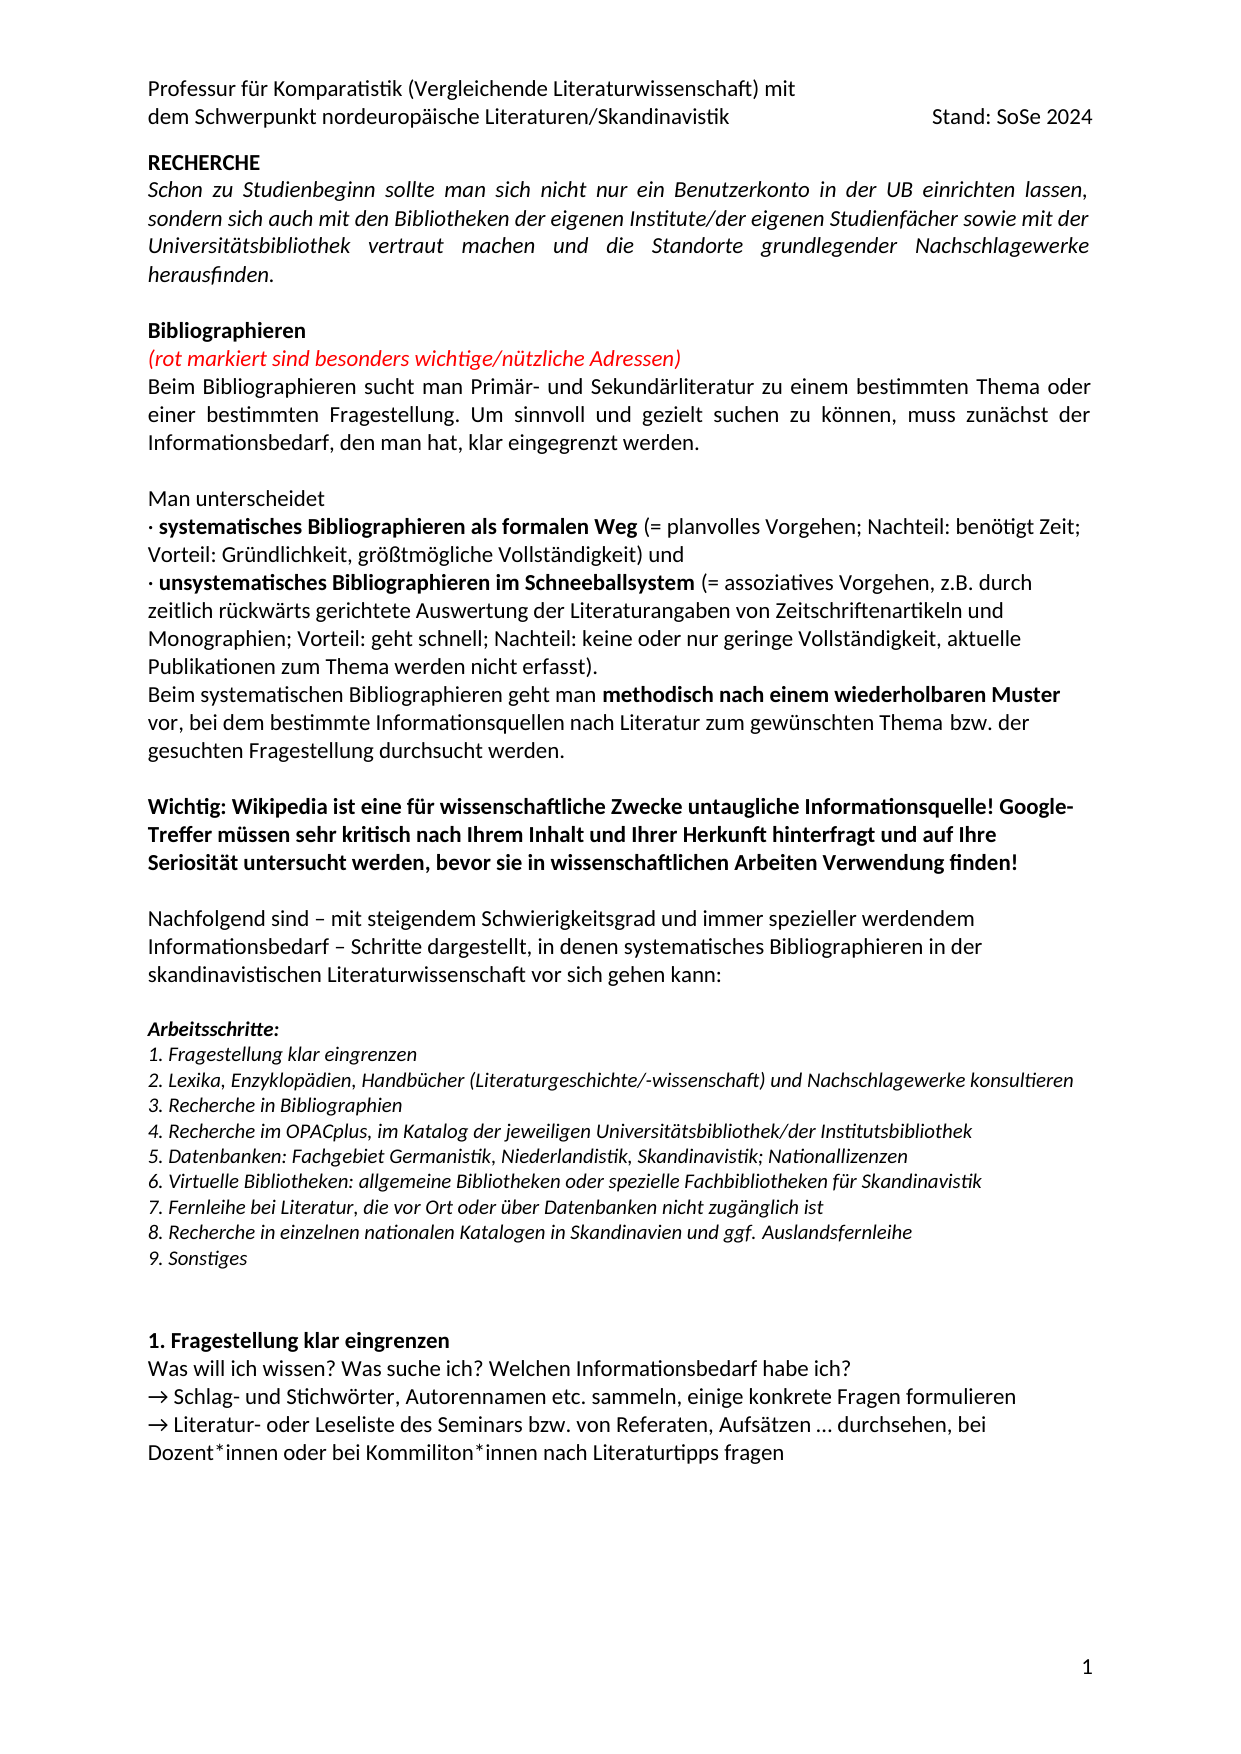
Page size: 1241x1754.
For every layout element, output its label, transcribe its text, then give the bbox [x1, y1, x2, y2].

text · systematisches Bibliographieren als formalen Weg (= planvolles Vorgehen; Nachteil: benötigt Zeit; Vorteil: Gründlichkeit, größtmögliche Vollständigkeit) und [148, 512, 1093, 568]
text Schon zu Studienbeginn sollte man sich nicht nur ein Benutzerkonto in der UB einrichten lassen, sondern sich auch mit den Bibliotheken der eigenen Institute/der eigenen Studienfächer sowie mit der Universitätsbibliothek vertraut machen und die Standorte grundlegender Nachschlagewerke herausfinden. [148, 176, 1093, 288]
text (rot markiert sind besonders wichtige/nützliche Adressen) [148, 344, 1093, 372]
text 8. Recherche in einzelnen nationalen Katalogen in Skandinavien und ggf. Auslandsfernleihe [148, 1219, 1093, 1245]
text → Schlag- und Stichwörter, Autorennamen etc. sammeln, einige konkrete Fragen formulieren [148, 1382, 1093, 1411]
text 1. Fragestellung klar eingrenzen [148, 1326, 1093, 1354]
text Beim systematischen Bibliographieren geht man methodisch nach einem wiederholbaren Muster vor, bei dem bestimmte Informationsquellen nach Literatur zum gewünschten Thema bzw. der gesuchten Fragestellung durchsucht werden. [148, 680, 1093, 764]
text → Literatur- oder Leseliste des Seminars bzw. von Referaten, Aufsätzen … durchsehen, bei Dozent*innen oder bei Kommiliton*innen nach Literaturtipps fragen [148, 1411, 1093, 1467]
text Wichtig: Wikipedia ist eine für wissenschaftliche Zwecke untaugliche Informationsquelle! Google-Treffer müssen sehr kritisch nach Ihrem Inhalt und Ihrer Herkunft hinterfragt und auf Ihre Seriosität untersucht werden, bevor sie in wissenschaftlichen Arbeiten Verwendung finden! [148, 792, 1093, 876]
text · unsystematisches Bibliographieren im Schneeballsystem (= assoziatives Vorgehen, z.B. durch zeitlich rückwärts gerichtete Auswertung der Literaturangaben von Zeitschriftenartikeln und Monographien; Vorteil: geht schnell; Nachteil: keine oder nur geringe Vollständigkeit, aktuelle Publikationen zum Thema werden nicht erfasst). [148, 568, 1093, 680]
text Nachfolgend sind – mit steigendem Schwierigkeitsgrad und immer spezieller werdendem Informationsbedarf – Schritte dargestellt, in denen systematisches Bibliographieren in der skandinavistischen Literaturwissenschaft vor sich gehen kann: [148, 904, 1093, 988]
text Man unterscheidet [148, 484, 1093, 512]
text 7. Fernleihe bei Literatur, die vor Ort oder über Datenbanken nicht zugänglich ist [148, 1194, 1093, 1219]
text Arbeitsschritte: [148, 1016, 1093, 1042]
text Beim Bibliographieren sucht man Primär- und Sekundärliteratur zu einem bestimmten Thema oder einer bestimmten Fragestellung. Um sinnvoll und gezielt suchen zu können, muss zunächst der Informationsbedarf, den man hat, klar eingegrenzt werden. [148, 372, 1093, 456]
text Was will ich wissen? Was suche ich? Welchen Informationsbedarf habe ich? [148, 1354, 1093, 1382]
text Bibliographieren [148, 316, 1093, 344]
text 1. Fragestellung klar eingrenzen [148, 1042, 1093, 1067]
text 2. Lexika, Enzyklopädien, Handbücher (Literaturgeschichte/-wissenschaft) und Nachschlagewerke konsultieren [148, 1067, 1093, 1092]
text 4. Recherche im OPACplus, im Katalog der jeweiligen Universitätsbibliothek/der Institutsbibliothek [148, 1118, 1093, 1143]
text 9. Sonstiges [148, 1245, 1093, 1270]
text 3. Recherche in Bibliographien [148, 1092, 1093, 1118]
text 6. Virtuelle Bibliotheken: allgemeine Bibliotheken oder spezielle Fachbibliotheken für Skandinavistik [148, 1169, 1093, 1194]
text RECHERCHE [148, 148, 1093, 176]
text 5. Datenbanken: Fachgebiet Germanistik, Niederlandistik, Skandinavistik; Nationallizenzen [148, 1143, 1093, 1169]
